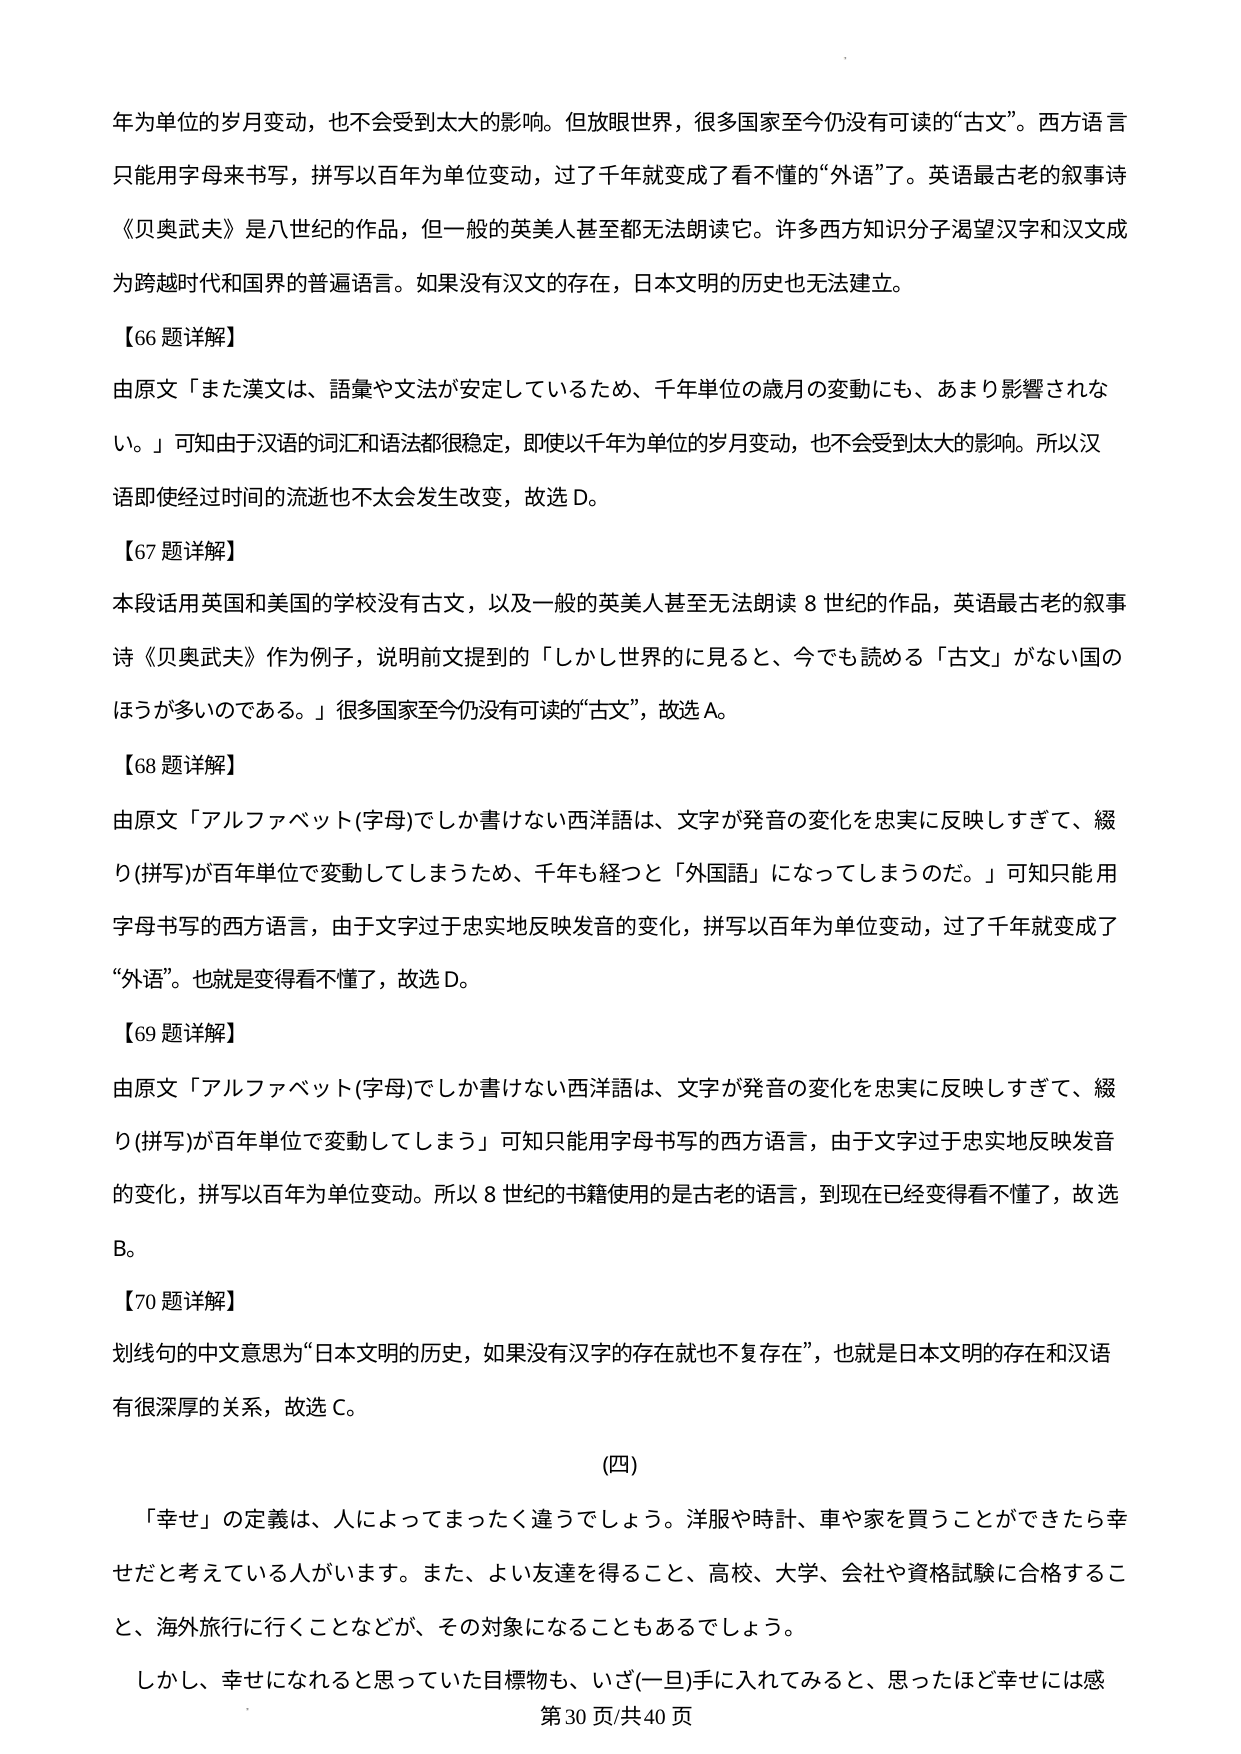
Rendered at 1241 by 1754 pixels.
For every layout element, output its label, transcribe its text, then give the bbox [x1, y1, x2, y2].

text 【68 题详解】 [112, 748, 1152, 779]
text 年为单位的岁月变动，也不会受到太大的影响。但放眼世界，很多国家至今仍没有可读的“古文”。西方语言只能用字母来书写，拼写以百年为单位变动，过了千年就变成了看不懂的“外语”了。英语最古老的叙事诗《贝奥武夫》是八世纪的作品，但一般的英美人甚至都无法朗读它。许多西方知识分子渴望汉字和汉文成为跨越时代和国界的普遍语言。如果没有汉文的存在，日本文明的历史也无法建立。 [112, 105, 1128, 298]
text 本段话用英国和美国的学校没有古文，以及一般的英美人甚至无法朗读 8 世纪的作品，英语最古老的叙事诗《贝奥武夫》作为例子，说明前文提到的「しかし世界的に見ると、今でも読める「古文」がない国のほうが多いのである。」很多国家至今仍没有可读的“古文”，故选 A。 [112, 586, 1128, 725]
text (四) [110, 1447, 1130, 1479]
text 「幸せ」の定義は、人によってまったく違うでしょう。洋服や時計、車や家を買うことができたら幸せだと考えている人がいます。また、よい友達を得ること、高校、大学、会社や資格試験に合格すること、海外旅行に行くことなどが、その対象になることもあるでしょう。 [112, 1502, 1128, 1641]
text 【69 题详解】 [112, 1016, 1152, 1047]
text 划线句的中文意思为“日本文明的历史，如果没有汉字的存在就也不复存在”，也就是日本文明的存在和汉语有很深厚的关系，故选 C。 [112, 1336, 1128, 1421]
text 由原文「アルファベット(字母)でしか書けない西洋語は、文字が発音の変化を忠実に反映しすぎて、綴り(拼写)が百年単位で変動してしまうため、千年も経つと「外国語」になってしまうのだ。」可知只能用字母书写的西方语言，由于文字过于忠实地反映发音的变化，拼写以百年为单位变动，过了千年就变成了“外语”。也就是变得看不懂了，故选 D。 [112, 803, 1119, 994]
text 【67 题详解】 [112, 534, 1152, 566]
text 由原文「アルファベット(字母)でしか書けない西洋語は、文字が発音の変化を忠実に反映しすぎて、綴り(拼写)が百年単位で変動してしまう」可知只能用字母书写的西方语言，由于文字过于忠实地反映发音的变化，拼写以百年为单位变动。所以 8 世纪的书籍使用的是古老的语言，到现在已经变得看不懂了，故选 B。 [112, 1071, 1119, 1262]
text 【70 题详解】 [112, 1284, 1152, 1316]
text 由原文「また漢文は、語彙や文法が安定しているため、千年単位の歳月の変動にも、あまり影響されない。」可知由于汉语的词汇和语法都很稳定，即使以千年为单位的岁月变动，也不会受到太大的影响。所以汉语即使经过时间的流逝也不太会发生改变，故选 D。 [112, 372, 1119, 511]
text しかし、幸せになれると思っていた目標物も、いざ(一旦)手に入れてみると、思ったほど幸せには感 [134, 1663, 1152, 1695]
text 【66 题详解】 [112, 320, 1152, 352]
